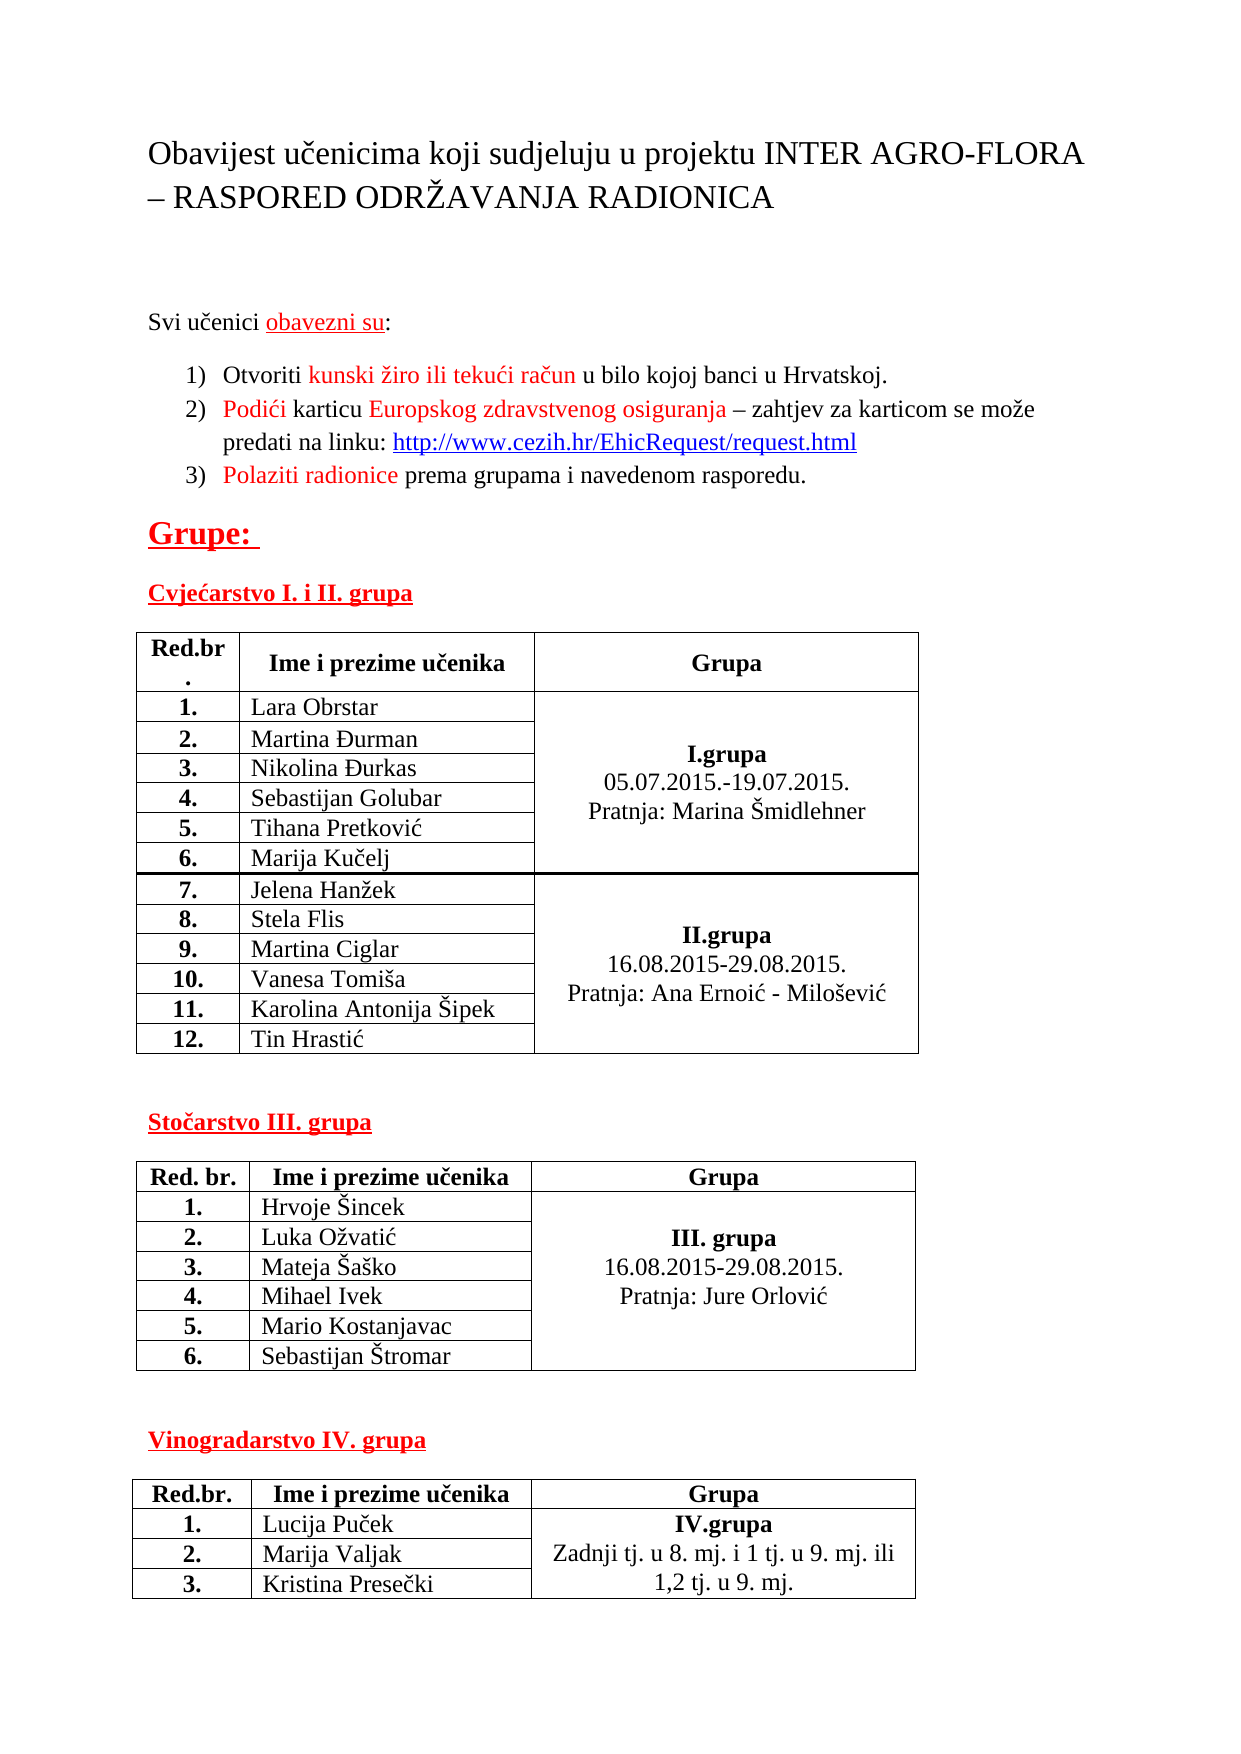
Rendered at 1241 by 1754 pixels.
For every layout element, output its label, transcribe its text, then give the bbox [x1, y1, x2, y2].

table_cell Hrvoje Šincek [250, 1192, 531, 1221]
text Cvjećarstvo I. i II. grupa [148, 578, 1093, 607]
table_cell 2. [133, 1539, 251, 1568]
list Otvoriti kunski žiro ili tekući račun u bilo kojoj banci u Hrvatskoj. [185, 361, 1093, 389]
table_cell Martina Đurman [240, 722, 534, 752]
table_cell 6. [137, 1341, 249, 1370]
text Svi učenici obavezni su: [148, 307, 1093, 336]
table_cell Mihael Ivek [250, 1281, 531, 1310]
table_cell Vanesa Tomiša [240, 964, 534, 993]
table_header Red. br. [137, 1162, 249, 1191]
table_cell Marija Valjak [252, 1539, 531, 1568]
text Obavijest učenicima koji sudjeluju u projektu INTER AGRO-FLORA – RASPORED ODRŽAVANJA RADIONICA [148, 133, 1093, 215]
table_cell 3. [137, 1252, 249, 1280]
table_cell IV.grupa Zadnji tj. u 8. mj. i 1 tj. u 9. mj. ili 1,2 tj. u 9. mj. Pratnja: Marina Šmidlehner [532, 1509, 915, 1598]
table_cell Marija Kučelj [240, 843, 534, 872]
table_cell 4. [137, 1281, 249, 1310]
table_cell 3. [137, 754, 239, 782]
table_cell Sebastijan Golubar [240, 783, 534, 812]
table_cell 8. [137, 905, 239, 933]
table_cell II.grupa 16.08.2015-29.08.2015. Pratnja: Ana Ernoić - Milošević [535, 875, 918, 1052]
table_cell Mario Kostanjavac [250, 1311, 531, 1340]
table_cell 10. [137, 964, 239, 993]
table_cell I.grupa 05.07.2015.-19.07.2015. Pratnja: Marina Šmidlehner [535, 692, 918, 872]
list Podići karticu Europskog zdravstvenog osiguranja – zahtjev za karticom se može predati na linku: http://www.cezih.hr/EhicRequest/request.html [185, 394, 1093, 455]
text Vinogradarstvo IV. grupa [148, 1425, 1093, 1453]
table_cell 1. [133, 1509, 251, 1538]
table_cell 9. [137, 934, 239, 963]
table_cell 3. [133, 1569, 251, 1598]
table_cell Lucija Puček [252, 1509, 531, 1538]
table_cell 1. [137, 1192, 249, 1221]
table_cell 2. [137, 722, 239, 752]
table_cell Martina Ciglar [240, 934, 534, 963]
table_header Grupa [532, 1162, 915, 1191]
table_header Red.br. [137, 633, 239, 691]
table_cell Lara Obrstar [240, 692, 534, 721]
table_cell 5. [137, 813, 239, 842]
table_cell Tin Hrastić [240, 1024, 534, 1052]
table_cell III. grupa 16.08.2015-29.08.2015. Pratnja: Jure Orlović [532, 1192, 915, 1370]
table_cell Mateja Šaško [250, 1252, 531, 1280]
table_header Grupa [532, 1480, 915, 1508]
table_cell Tihana Pretković [240, 813, 534, 842]
table_cell Luka Ožvatić [250, 1222, 531, 1251]
table_cell 12. [137, 1024, 239, 1052]
table_cell Nikolina Đurkas [240, 754, 534, 782]
table_cell Jelena Hanžek [240, 875, 534, 903]
list Polaziti radionice prema grupama i navedenom rasporedu. [185, 460, 1093, 488]
table_header Red.br. [133, 1480, 251, 1508]
table_cell Stela Flis [240, 905, 534, 933]
table_cell Karolina Antonija Šipek [240, 994, 534, 1023]
table_header Ime i prezime učenika [252, 1480, 531, 1508]
table_cell 7. [137, 875, 239, 903]
table_cell 4. [137, 783, 239, 812]
table_cell 6. [137, 843, 239, 872]
table_header Grupa [535, 633, 918, 691]
table_cell 11. [137, 994, 239, 1023]
text Stočarstvo III. grupa [148, 1107, 1093, 1136]
table_cell 5. [137, 1311, 249, 1340]
table_cell Sebastijan Štromar [250, 1341, 531, 1370]
table_cell 2. [137, 1222, 249, 1251]
table_cell 1. [137, 692, 239, 721]
text Grupe: [148, 513, 1093, 552]
table_cell Kristina Presečki [252, 1569, 531, 1598]
table_header Ime i prezime učenika [250, 1162, 531, 1191]
table_header Ime i prezime učenika [240, 633, 534, 691]
